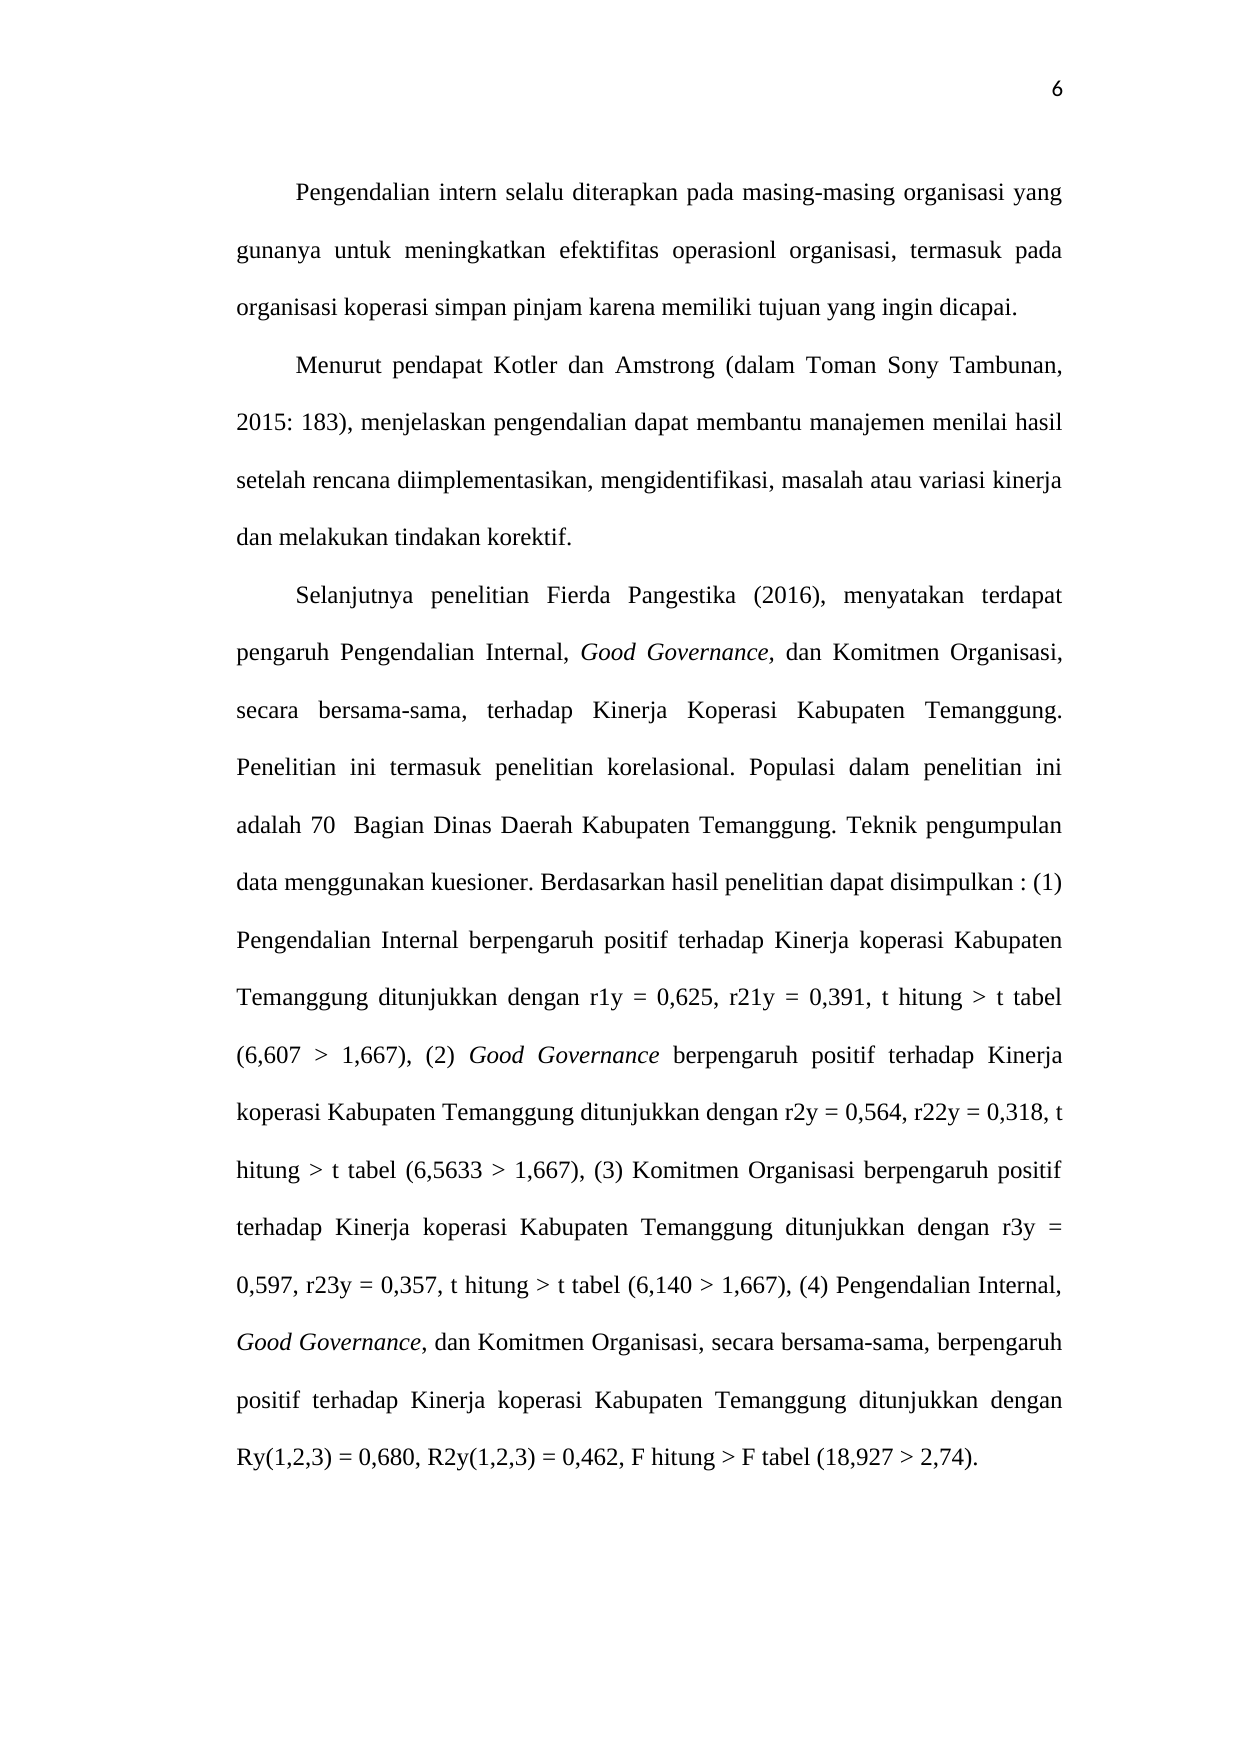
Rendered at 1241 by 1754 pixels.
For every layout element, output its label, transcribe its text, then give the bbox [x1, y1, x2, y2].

text Pengendalian intern selalu diterapkan pada masing-masing organisasi yang gunanya untuk meningkatkan efektifitas operasionl organisasi, termasuk pada organisasi koperasi simpan pinjam karena memiliki tujuan yang ingin dicapai. [236, 177, 1063, 321]
text Selanjutnya penelitian Fierda Pangestika (2016), menyatakan terdapat pengaruh Pengendalian Internal, Good Governance, dan Komitmen Organisasi, secara bersama-sama, terhadap Kinerja Koperasi Kabupaten Temanggung. Penelitian ini termasuk penelitian korelasional. Populasi dalam penelitian ini adalah 70 Bagian Dinas Daerah Kabupaten Temanggung. Teknik pengumpulan data menggunakan kuesioner. Berdasarkan hasil penelitian dapat disimpulkan : (1) Pengendalian Internal berpengaruh positif terhadap Kinerja koperasi Kabupaten Temanggung ditunjukkan dengan r1y = 0,625, r21y = 0,391, t hitung > t tabel (6,607 > 1,667), (2) Good Governance berpengaruh positif terhadap Kinerja koperasi Kabupaten Temanggung ditunjukkan dengan r2y = 0,564, r22y = 0,318, t hitung > t tabel (6,5633 > 1,667), (3) Komitmen Organisasi berpengaruh positif terhadap Kinerja koperasi Kabupaten Temanggung ditunjukkan dengan r3y = 0,597, r23y = 0,357, t hitung > t tabel (6,140 > 1,667), (4) Pengendalian Internal, Good Governance, dan Komitmen Organisasi, secara bersama-sama, berpengaruh positif terhadap Kinerja koperasi Kabupaten Temanggung ditunjukkan dengan Ry(1,2,3) = 0,680, R2y(1,2,3) = 0,462, F hitung > F tabel (18,927 > 2,74). [236, 580, 1063, 1471]
text Menurut pendapat Kotler dan Amstrong (dalam Toman Sony Tambunan, 2015: 183), menjelaskan pengendalian dapat membantu manajemen menilai hasil setelah rencana diimplementasikan, mengidentifikasi, masalah atau variasi kinerja dan melakukan tindakan korektif. [236, 350, 1063, 551]
